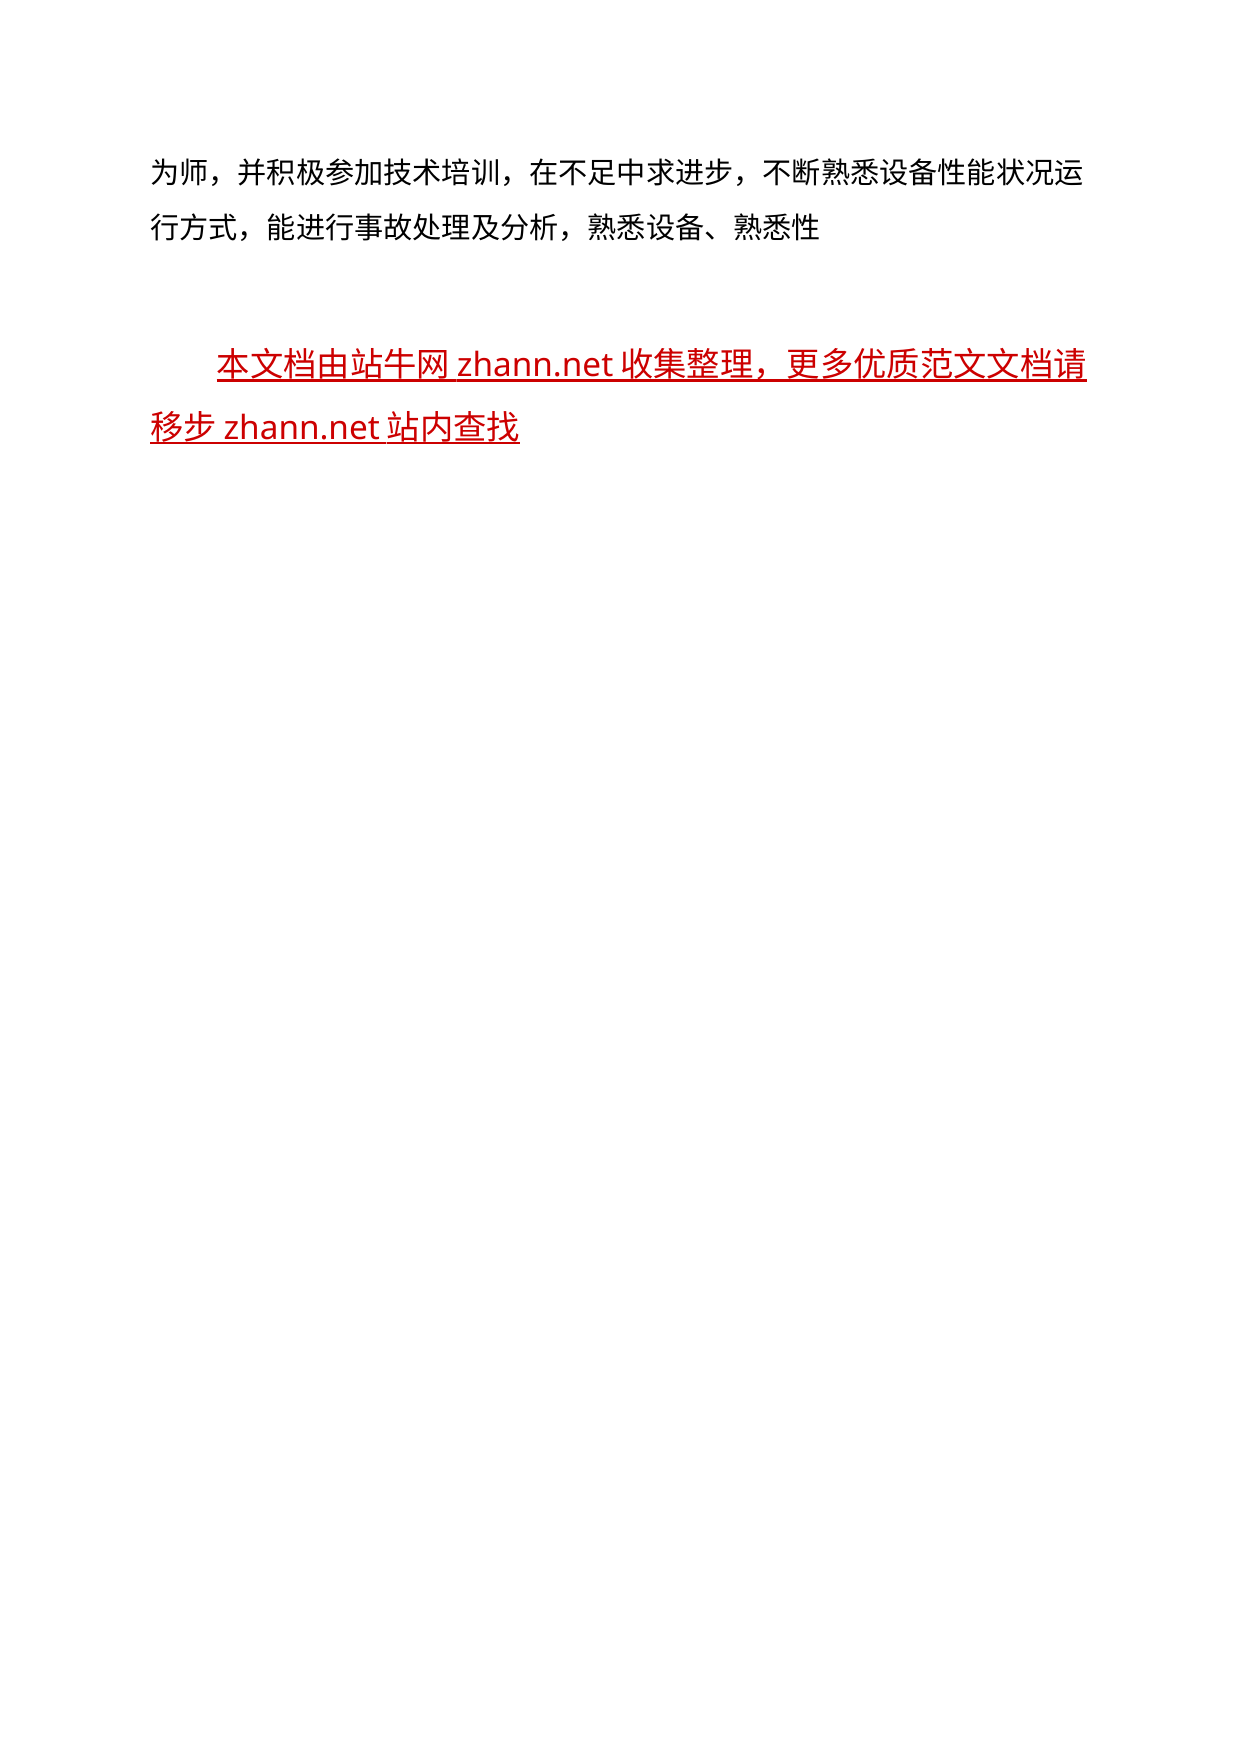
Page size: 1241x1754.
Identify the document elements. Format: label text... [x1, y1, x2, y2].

text 本文档由站牛网zhann.net收集整理，更多优质范文文档请移步zhann.net站内查找 [150, 338, 1090, 449]
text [150, 150, 1090, 247]
